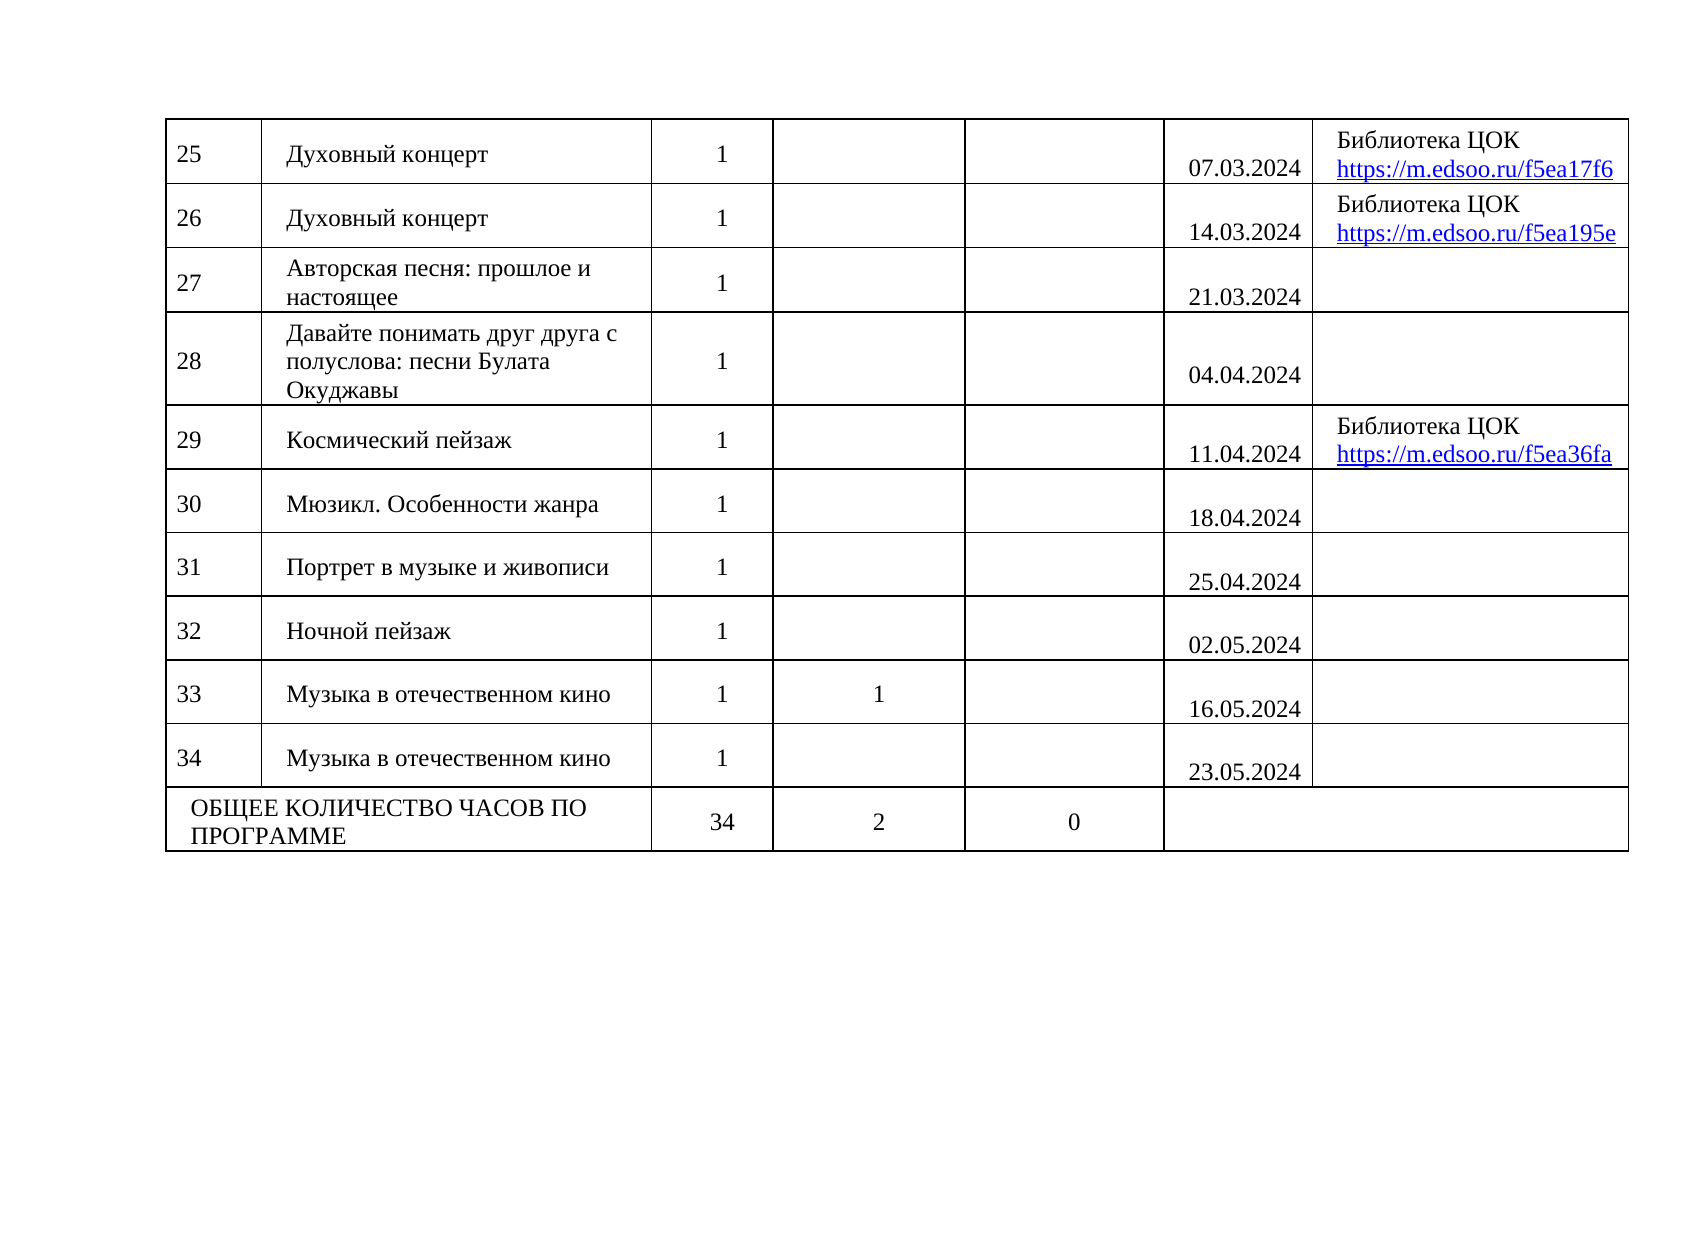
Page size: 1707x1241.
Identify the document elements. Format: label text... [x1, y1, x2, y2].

table_cell [774, 184, 964, 247]
table_cell 1 [652, 248, 772, 311]
table_cell 1 [652, 533, 772, 595]
table_cell Давайте понимать друг друга с полуслова: песни Булата Окуджавы [262, 313, 651, 404]
table_cell [1313, 597, 1628, 659]
table_cell [966, 248, 1163, 311]
table_cell Библиотека ЦОК https://m.edsoo.ru/f5ea195e [1313, 184, 1628, 247]
table_cell 14.03.2024 [1165, 184, 1312, 247]
table_cell Духовный концерт [262, 120, 651, 182]
table_cell [966, 313, 1163, 404]
table_cell 21.03.2024 [1165, 248, 1312, 311]
table_cell 28 [167, 313, 261, 404]
table_cell 1 [774, 661, 964, 722]
table_cell 1 [652, 313, 772, 404]
table_cell [966, 724, 1163, 786]
table_cell ОБЩЕЕ КОЛИЧЕСТВО ЧАСОВ ПО ПРОГРАММЕ [167, 788, 651, 850]
table_cell Библиотека ЦОК https://m.edsoo.ru/f5ea36fa [1313, 406, 1628, 468]
table_cell [774, 597, 964, 659]
table_cell 1 [652, 661, 772, 722]
table_cell [966, 184, 1163, 247]
table_cell [774, 406, 964, 468]
table_cell 25.04.2024 [1165, 533, 1312, 595]
table_cell [774, 533, 964, 595]
table_cell 1 [652, 470, 772, 532]
table_cell [774, 120, 964, 182]
table_cell 23.05.2024 [1165, 724, 1312, 786]
table_cell [966, 533, 1163, 595]
table_cell Библиотека ЦОК https://m.edsoo.ru/f5ea17f6 [1313, 120, 1628, 182]
table_cell [966, 661, 1163, 722]
table_cell [1313, 724, 1628, 786]
table_cell Музыка в отечественном кино [262, 661, 651, 722]
table_cell [1313, 313, 1628, 404]
table_cell [1313, 533, 1628, 595]
table_cell 02.05.2024 [1165, 597, 1312, 659]
table_cell Духовный концерт [262, 184, 651, 247]
table_cell 1 [652, 724, 772, 786]
table_cell [774, 313, 964, 404]
table_cell 0 [966, 788, 1163, 850]
table_cell 1 [652, 120, 772, 182]
table_cell 1 [652, 406, 772, 468]
table_cell 11.04.2024 [1165, 406, 1312, 468]
table_cell [1313, 661, 1628, 722]
table_cell 07.03.2024 [1165, 120, 1312, 182]
table_cell [966, 120, 1163, 182]
table_cell [1165, 788, 1628, 850]
table_cell 27 [167, 248, 261, 311]
table_cell 34 [652, 788, 772, 850]
table_cell [1313, 470, 1628, 532]
table_cell 1 [652, 597, 772, 659]
table_cell Космический пейзаж [262, 406, 651, 468]
table_cell 26 [167, 184, 261, 247]
table_cell Музыка в отечественном кино [262, 724, 651, 786]
table_cell Портрет в музыке и живописи [262, 533, 651, 595]
table_cell [966, 597, 1163, 659]
table_cell Мюзикл. Особенности жанра [262, 470, 651, 532]
table_cell 04.04.2024 [1165, 313, 1312, 404]
table_cell [1313, 248, 1628, 311]
table_cell 31 [167, 533, 261, 595]
table_cell [774, 248, 964, 311]
table_cell Ночной пейзаж [262, 597, 651, 659]
table_cell 32 [167, 597, 261, 659]
table_cell [774, 470, 964, 532]
table_cell [774, 724, 964, 786]
table_cell 29 [167, 406, 261, 468]
table_cell 16.05.2024 [1165, 661, 1312, 722]
table_cell 33 [167, 661, 261, 722]
table_cell 34 [167, 724, 261, 786]
table_cell [966, 470, 1163, 532]
table_cell 30 [167, 470, 261, 532]
table_cell Авторская песня: прошлое и настоящее [262, 248, 651, 311]
table_cell 1 [652, 184, 772, 247]
table_cell 2 [774, 788, 964, 850]
table_cell 25 [167, 120, 261, 182]
table_cell [966, 406, 1163, 468]
table_cell 18.04.2024 [1165, 470, 1312, 532]
